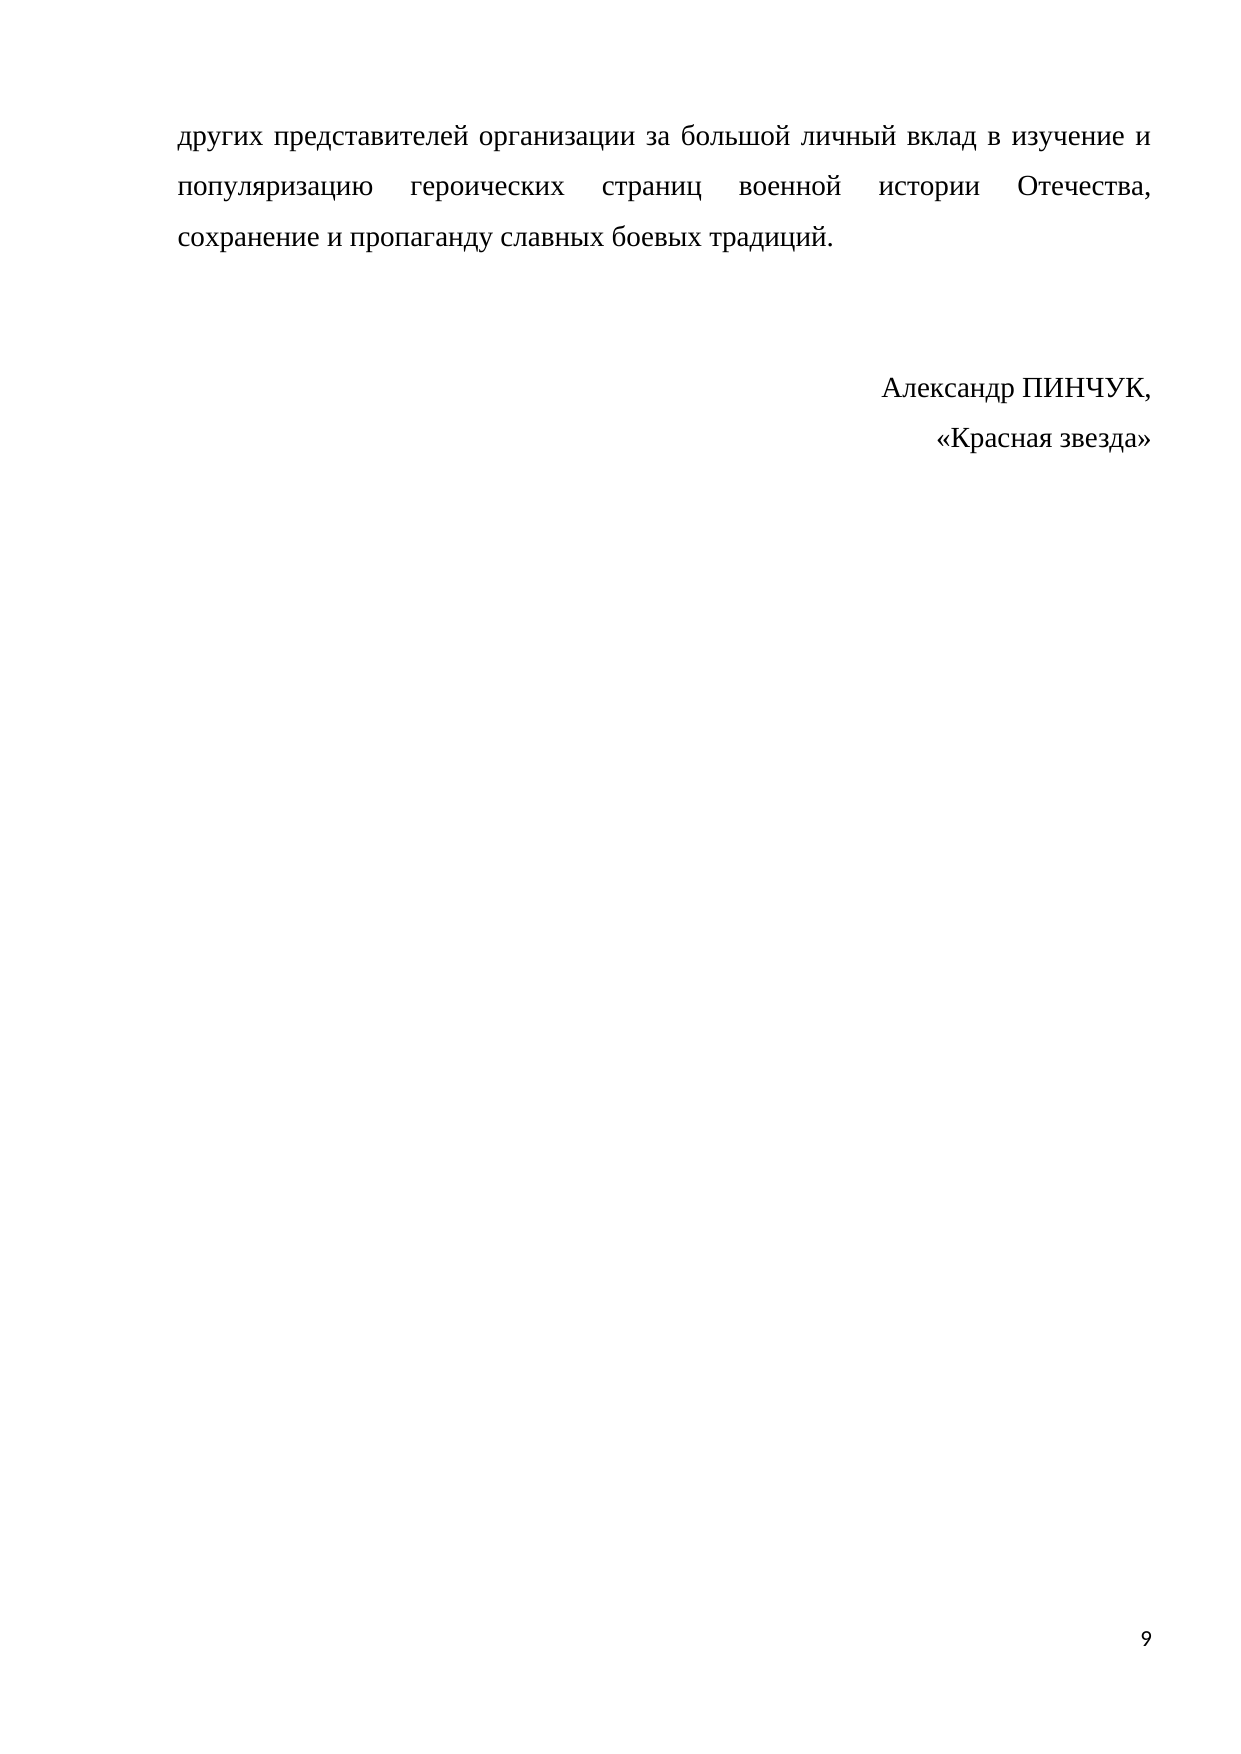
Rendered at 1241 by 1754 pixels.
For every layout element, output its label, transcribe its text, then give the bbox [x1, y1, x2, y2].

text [177, 118, 1152, 252]
text «Красная звезда» [177, 420, 1152, 453]
text Александр ПИНЧУК, [177, 370, 1152, 403]
